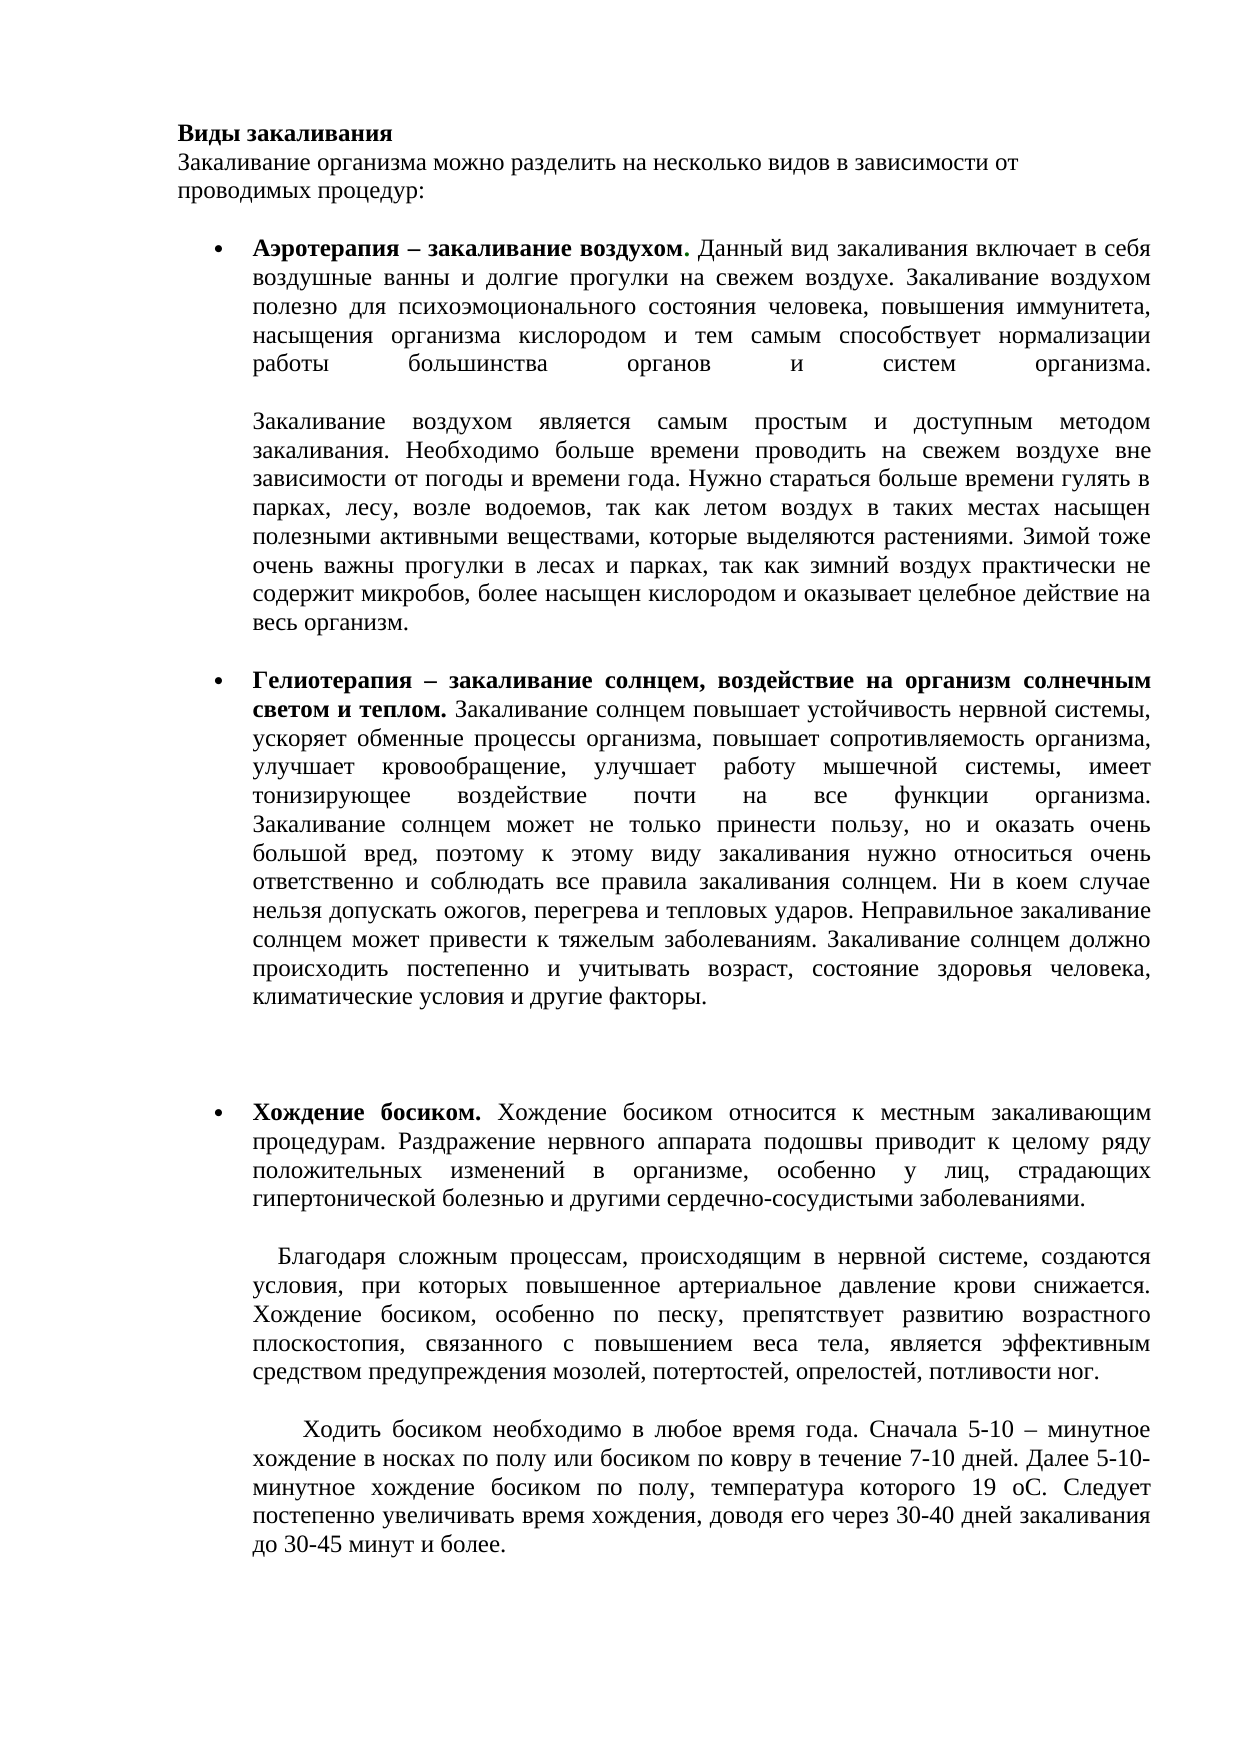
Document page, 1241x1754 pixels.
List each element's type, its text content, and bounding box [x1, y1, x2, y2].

list Хождение босиком. Хождение босиком относится к местным закаливающим процедурам. Раздражение нервного аппарата подошвы приводит к целому ряду положительных изменений в организме, особенно у лиц, страдающих гипертонической болезнью и другими сердечно-сосудистыми заболеваниями. [215, 1097, 1152, 1212]
text Виды закаливания Закаливание организма можно разделить на несколько видов в зависимости от проводимых процедур: [177, 118, 1152, 204]
text Благодаря сложным процессам, происходящим в нервной системе, создаются условия, при которых повышенное артериальное давление крови снижается. Хождение босиком, особенно по песку, препятствует развитию возрастного плоскостопия, связанного с повышением веса тела, является эффективным средством предупреждения мозолей, потертостей, опрелостей, потливости ног. [252, 1241, 1152, 1385]
text Ходить босиком необходимо в любое время года. Сначала 5-10 – минутное хождение в носках по полу или босиком по ковру в течение 7-10 дней. Далее 5-10-минутное хождение босиком по полу, температура которого 19 oC. Следует постепенно увеличивать время хождения, доводя его через 30-40 дней закаливания до 30-45 минут и более. [252, 1414, 1152, 1558]
list Гелиотерапия – закаливание солнцем, воздействие на организм солнечным светом и теплом. Закаливание солнцем повышает устойчивость нервной системы, ускоряет обменные процессы организма, повышает сопротивляемость организма, улучшает кровообращение, улучшает работу мышечной системы, имеет тонизирующее воздействие почти на все функции организма. Закаливание солнцем может не только принести пользу, но и оказать очень большой вред, поэтому к этому виду закаливания нужно относиться очень ответственно и соблюдать все правила закаливания солнцем. Ни в коем случае нельзя допускать ожогов, перегрева и тепловых ударов. Неправильное закаливание солнцем может привести к тяжелым заболеваниям. Закаливание солнцем должно происходить постепенно и учитывать возраст, состояние здоровья человека, климатические условия и другие факторы. [215, 665, 1152, 1010]
list Аэротерапия – закаливание воздухом. Данный вид закаливания включает в себя воздушные ванны и долгие прогулки на свежем воздухе. Закаливание воздухом полезно для психоэмоционального состояния человека, повышения иммунитета, насыщения организма кислородом и тем самым способствует нормализации работы большинства органов и систем организма. Закаливание воздухом является самым простым и доступным методом закаливания. Необходимо больше времени проводить на свежем воздухе вне зависимости от погоды и времени года. Нужно стараться больше времени гулять в парках, лесу, возле водоемов, так как летом воздух в таких местах насыщен полезными активными веществами, которые выделяются растениями. Зимой тоже очень важны прогулки в лесах и парках, так как зимний воздух практически не содержит микробов, более насыщен кислородом и оказывает целебное действие на весь организм. [215, 233, 1152, 636]
